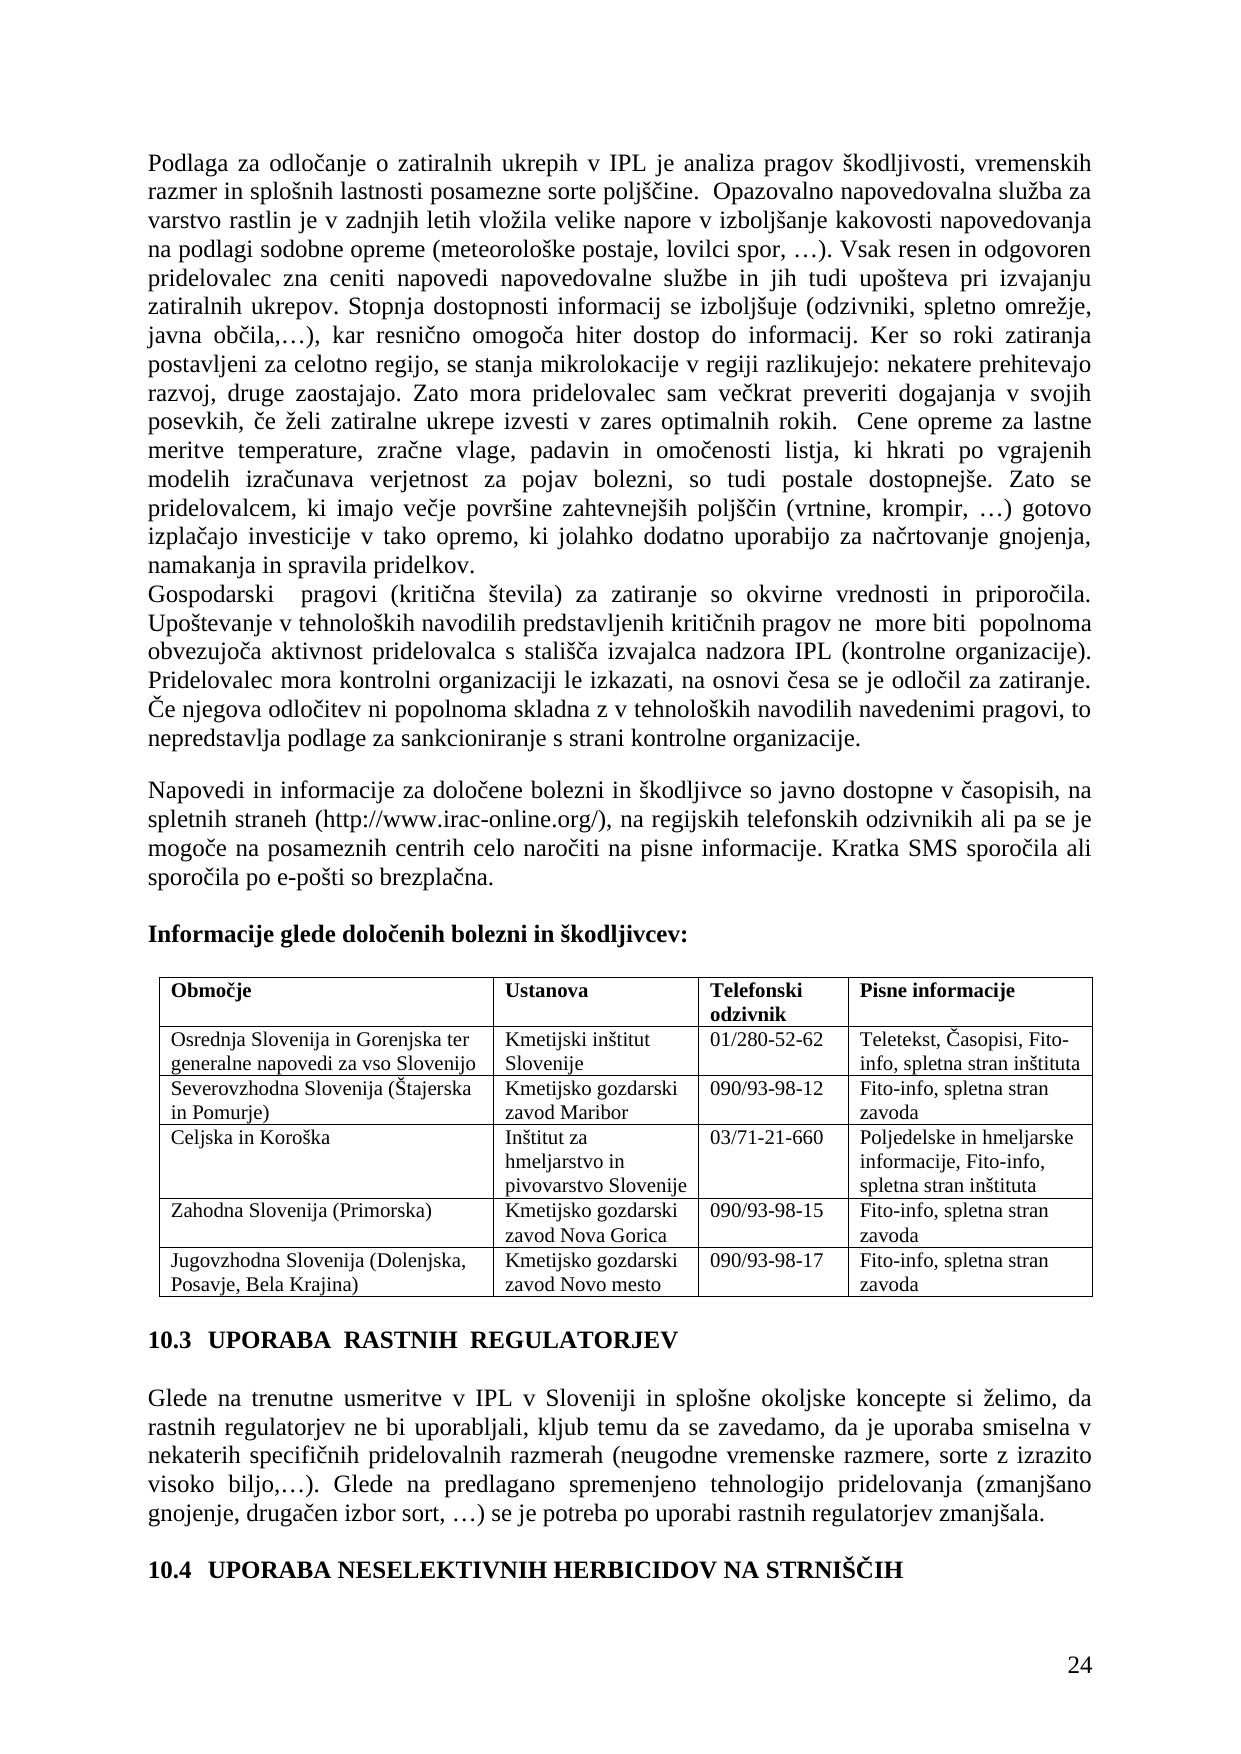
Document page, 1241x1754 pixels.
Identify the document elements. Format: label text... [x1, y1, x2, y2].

text Podlaga za odločanje o zatiralnih ukrepih v IPL je analiza pragov škodljivosti, vremenskih razmer in splošnih lastnosti posamezne sorte poljščine. Opazovalno napovedovalna služba za varstvo rastlin je v zadnjih letih vložila velike napore v izboljšanje kakovosti napovedovanja na podlagi sodobne opreme (meteorološke postaje, lovilci spor, …). Vsak resen in odgovoren pridelovalec zna ceniti napovedi napovedovalne službe in jih tudi upošteva pri izvajanju zatiralnih ukrepov. Stopnja dostopnosti informacij se izboljšuje (odzivniki, spletno omrežje, javna občila,…), kar resnično omogoča hiter dostop do informacij. Ker so roki zatiranja postavljeni za celotno regijo, se stanja mikrolokacije v regiji razlikujejo: nekatere prehitevajo razvoj, druge zaostajajo. Zato mora pridelovalec sam večkrat preveriti dogajanja v svojih posevkih, če želi zatiralne ukrepe izvesti v zares optimalnih rokih. Cene opreme za lastne meritve temperature, zračne vlage, padavin in omočenosti listja, ki hkrati po vgrajenih modelih izračunava verjetnost za pojav bolezni, so tudi postale dostopnejše. Zato se pridelovalcem, ki imajo večje površine zahtevnejših poljščin (vrtnine, krompir, …) gotovo izplačajo investicije v tako opremo, ki jolahko dodatno uporabijo za načrtovanje gnojenja, namakanja in spravila pridelkov. [148, 148, 1093, 579]
table_cell Celjska in Koroška [160, 1125, 493, 1197]
text Napovedi in informacije za določene bolezni in škodljivce so javno dostopne v časopisih, na spletnih straneh (http://www.irac-online.org/), na regijskih telefonskih odzivnikih ali pa se je mogoče na posameznih centrih celo naročiti na pisne informacije. Kratka SMS sporočila ali sporočila po e-pošti so brezplačna. [148, 775, 1093, 890]
table_cell Fito-info, spletna stran zavoda [849, 1199, 1092, 1247]
table_cell Fito-info, spletna stran zavoda [849, 1076, 1092, 1124]
text Gospodarski pragovi (kritična števila) za zatiranje so okvirne vrednosti in priporočila. Upoštevanje v tehnoloških navodilih predstavljenih kritičnih pragov ne more biti popolnoma obvezujoča aktivnost pridelovalca s stališča izvajalca nadzora IPL (kontrolne organizacije). Pridelovalec mora kontrolni organizaciji le izkazati, na osnovi česa se je odločil za zatiranje. Če njegova odločitev ni popolnoma skladna z v tehnoloških navodilih navedenimi pragovi, to nepredstavlja podlage za sankcioniranje s strani kontrolne organizacije. [148, 579, 1093, 751]
table_header Pisne informacije [849, 978, 1092, 1026]
table_cell Zahodna Slovenija (Primorska) [160, 1199, 493, 1247]
table_cell 01/280-52-62 [699, 1027, 848, 1075]
table_header Ustanova [494, 978, 698, 1026]
table_cell 090/93-98-12 [699, 1076, 848, 1124]
table_cell Osrednja Slovenija in Gorenjska ter generalne napovedi za vso Slovenijo [160, 1027, 493, 1075]
table_cell Severovzhodna Slovenija (Štajerska in Pomurje) [160, 1076, 493, 1124]
table_cell 03/71-21-660 [699, 1125, 848, 1197]
table_cell Inštitut za hmeljarstvo in pivovarstvo Slovenije [494, 1125, 698, 1197]
table_cell Kmetijsko gozdarski zavod Novo mesto [494, 1248, 698, 1296]
table_cell 090/93-98-17 [699, 1248, 848, 1296]
table_cell Poljedelske in hmeljarske informacije, Fito-info, spletna stran inštituta [849, 1125, 1092, 1197]
table_cell Fito-info, spletna stran zavoda [849, 1248, 1092, 1296]
table_cell 090/93-98-15 [699, 1199, 848, 1247]
text Glede na trenutne usmeritve v IPL v Sloveniji in splošne okoljske koncepte si želimo, da rastnih regulatorjev ne bi uporabljali, kljub temu da se zavedamo, da je uporaba smiselna v nekaterih specifičnih pridelovalnih razmerah (neugodne vremenske razmere, sorte z izrazito visoko biljo,…). Glede na predlagano spremenjeno tehnologijo pridelovanja (zmanjšano gnojenje, drugačen izbor sort, …) se je potreba po uporabi rastnih regulatorjev zmanjšala. [148, 1383, 1093, 1527]
table_header Območje [160, 978, 493, 1026]
table_cell Kmetijski inštitut Slovenije [494, 1027, 698, 1075]
text Informacije glede določenih bolezni in škodljivcev: [148, 919, 1093, 948]
table_cell Jugovzhodna Slovenija (Dolenjska, Posavje, Bela Krajina) [160, 1248, 493, 1296]
subtitle Uporaba neselektivnih herbicidov na strniščih [148, 1556, 1093, 1584]
subtitle Uporaba rastnih regulatorjev [148, 1326, 1093, 1354]
table_cell Kmetijsko gozdarski zavod Nova Gorica [494, 1199, 698, 1247]
table_cell Kmetijsko gozdarski zavod Maribor [494, 1076, 698, 1124]
table_header Telefonski odzivnik [699, 978, 848, 1026]
table_cell Teletekst, Časopisi, Fito-info, spletna stran inštituta [849, 1027, 1092, 1075]
